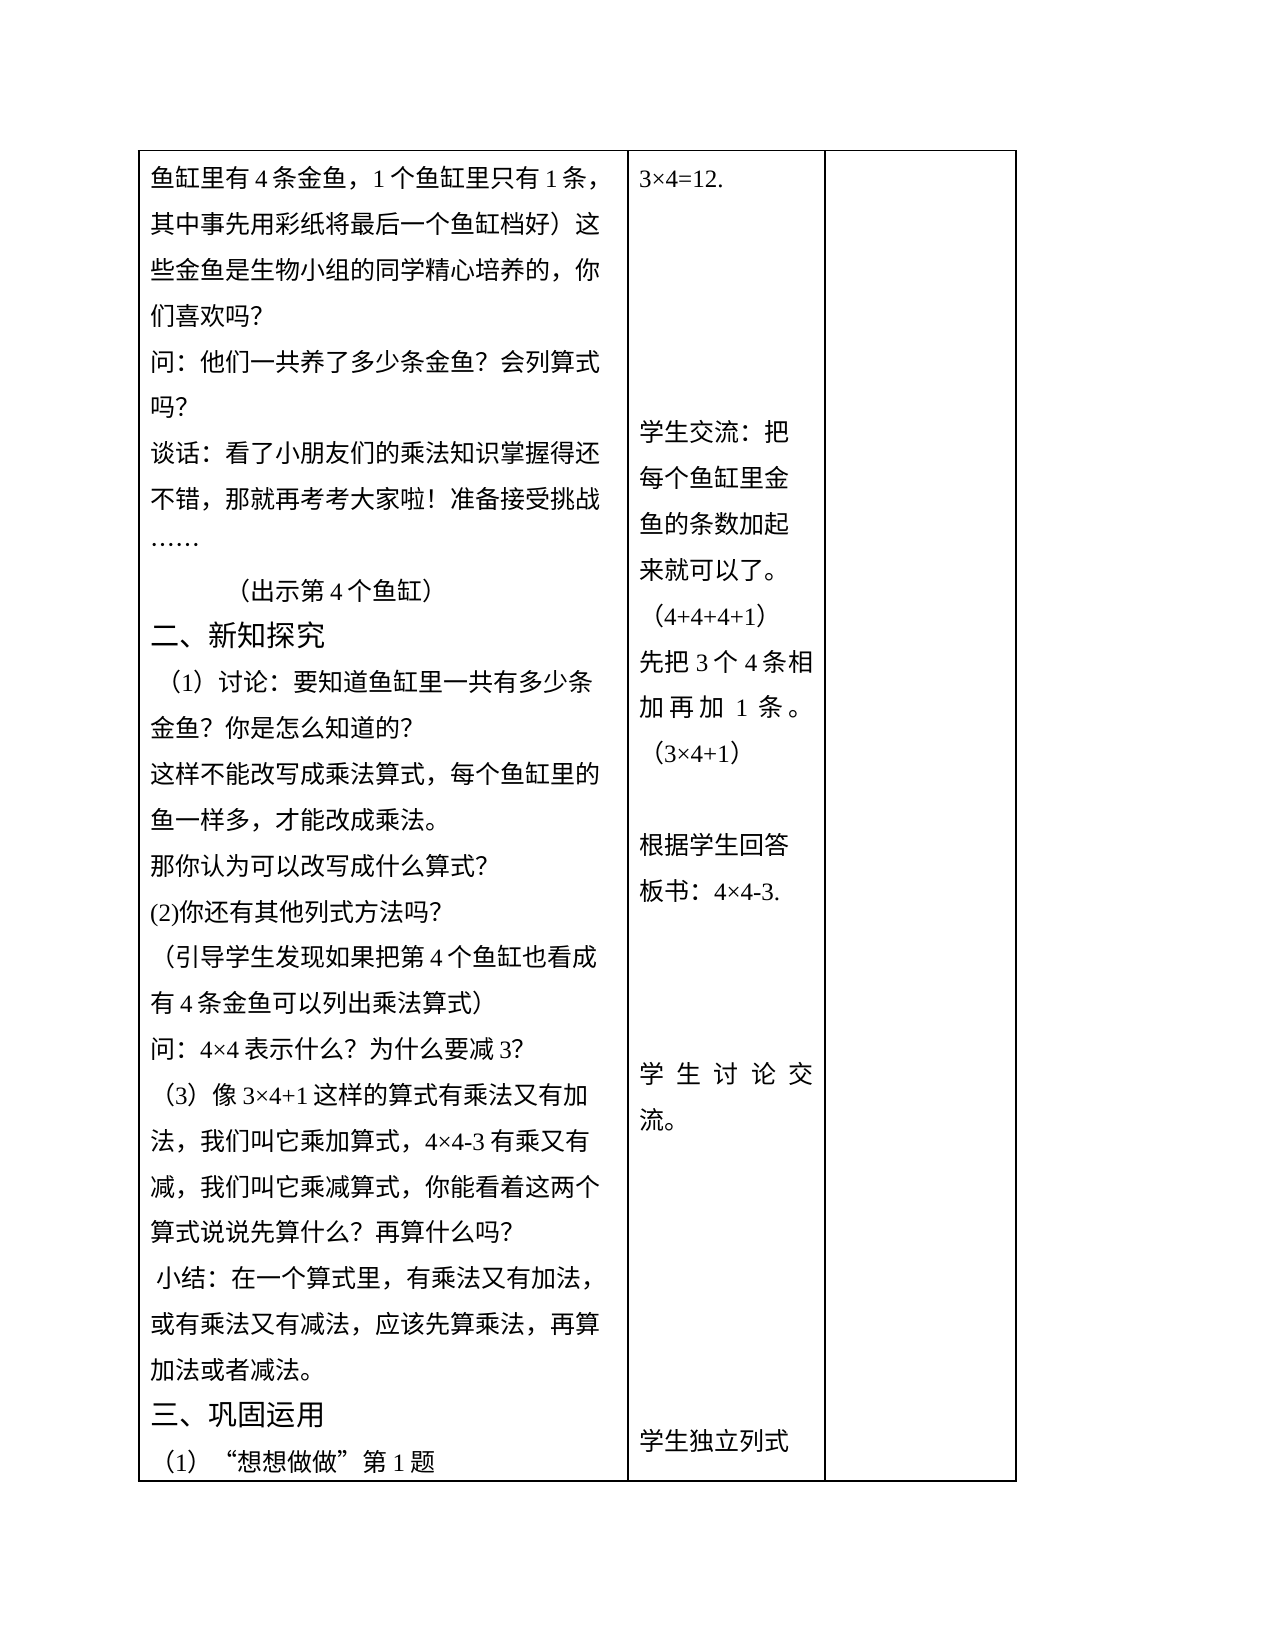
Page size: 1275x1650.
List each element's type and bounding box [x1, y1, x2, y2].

table_cell [629, 151, 824, 1480]
table_cell [140, 151, 627, 1480]
table_cell [826, 151, 1015, 1480]
